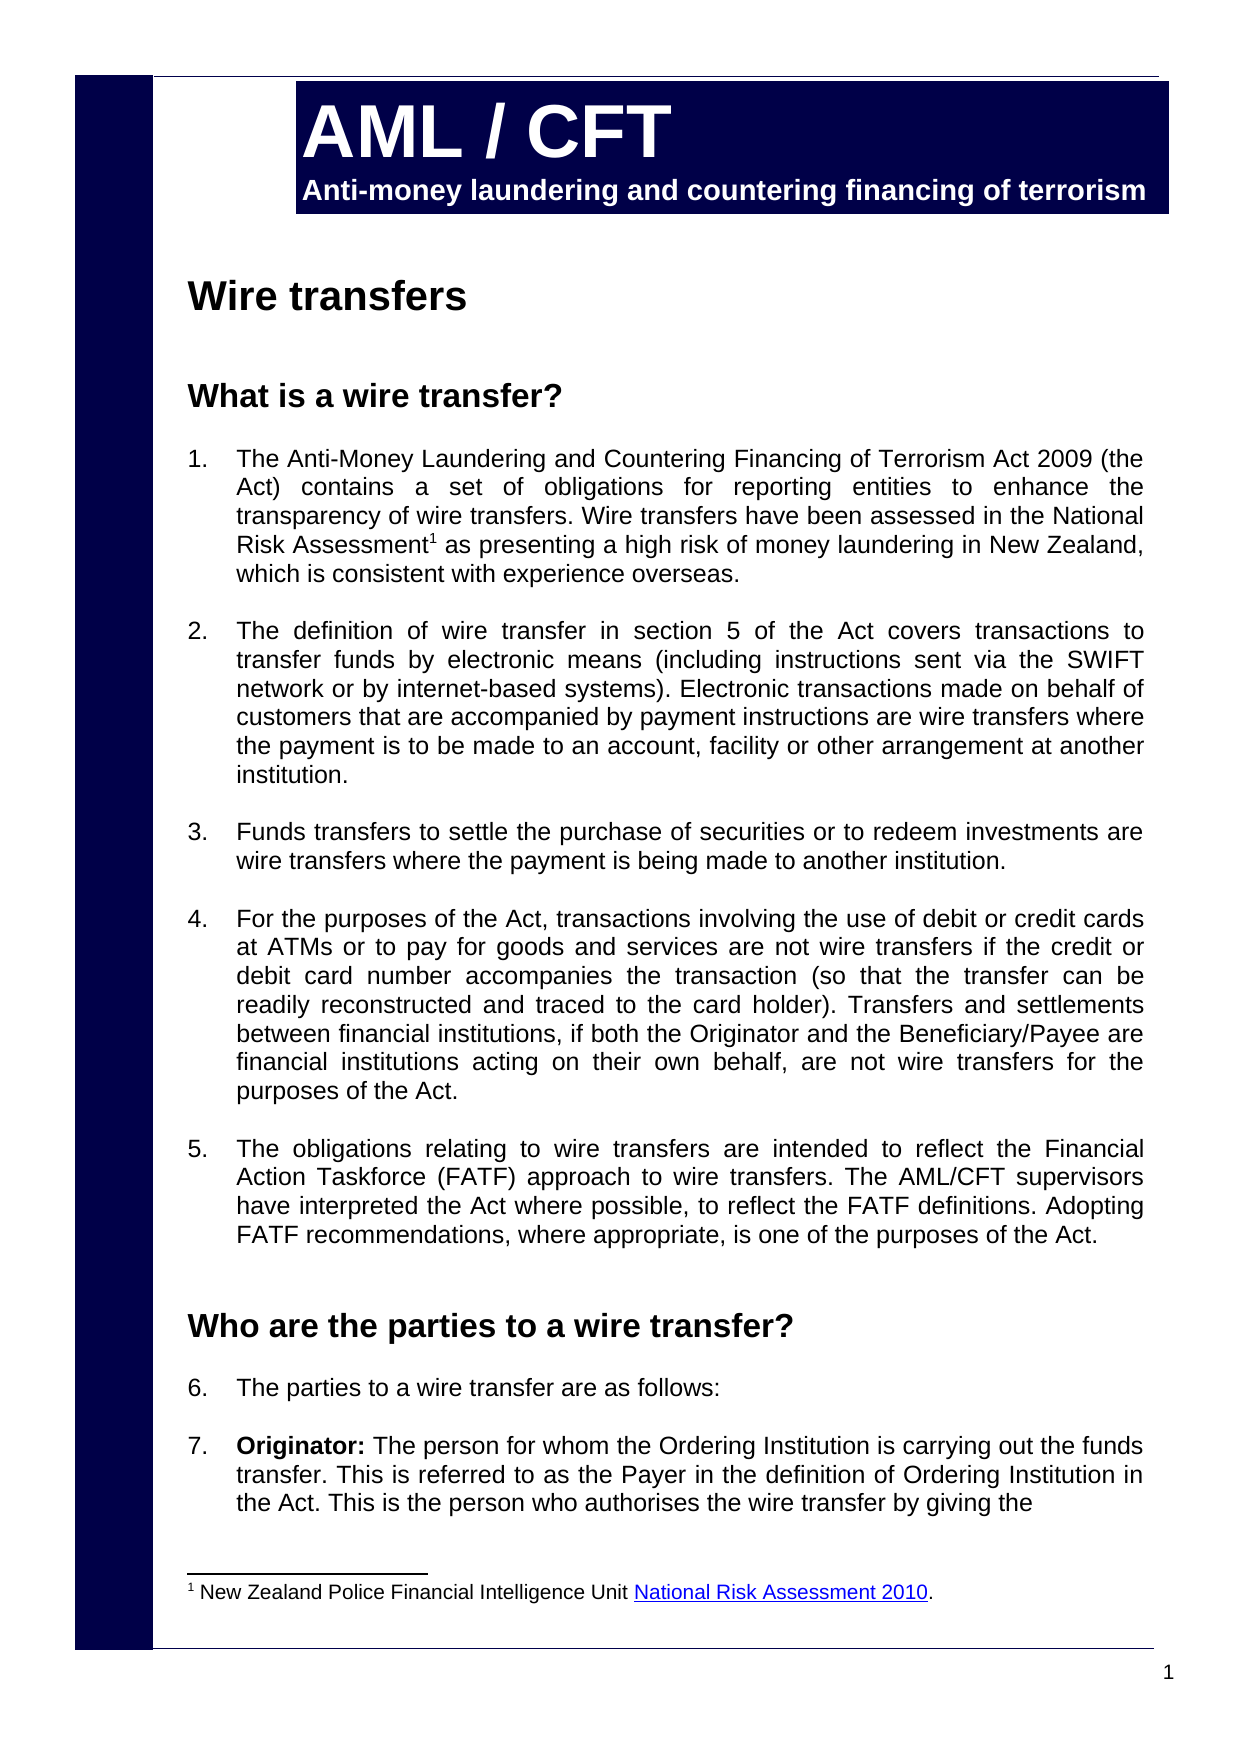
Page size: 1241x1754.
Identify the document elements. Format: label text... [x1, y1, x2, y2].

text The Anti-Money Laundering and Countering Financing of Terrorism Act 2009 (the Act) contains a set of obligations for reporting entities to enhance the transparency of wire transfers. Wire transfers have been assessed in the National Risk Assessment as presenting a high risk of money laundering in New Zealand, which is consistent with experience overseas. [187, 444, 1146, 587]
text The parties to a wire transfer are as follows: [187, 1373, 1146, 1402]
text Funds transfers to settle the purchase of securities or to redeem investments are wire transfers where the payment is being made to another institution. [187, 817, 1146, 875]
subtitle Who are the parties to a wire transfer? [187, 1306, 1146, 1344]
text The definition of wire transfer in section 5 of the Act covers transactions to transfer funds by electronic means (including instructions sent via the SWIFT network or by internet-based systems). Electronic transactions made on behalf of customers that are accompanied by payment instructions are wire transfers where the payment is to be made to an account, facility or other arrangement at another institution. [187, 616, 1146, 789]
text For the purposes of the Act, transactions involving the use of debit or credit cards at ATMs or to pay for goods and services are not wire transfers if the credit or debit card number accompanies the transaction (so that the transfer can be readily reconstructed and traced to the card holder). Transfers and settlements between financial institutions, if both the Originator and the Beneficiary/Payee are financial institutions acting on their own behalf, are not wire transfers for the purposes of the Act. [187, 904, 1146, 1105]
subtitle What is a wire transfer? [187, 376, 1146, 415]
text The obligations relating to wire transfers are intended to reflect the Financial Action Taskforce (FATF) approach to wire transfers. The AML/CFT supervisors have interpreted the Act where possible, to reflect the FATF definitions. Adopting FATF recommendations, where appropriate, is one of the purposes of the Act. [187, 1134, 1146, 1249]
text Originator: The person for whom the Ordering Institution is carrying out the funds transfer. This is referred to as the Payer in the definition of Ordering Institution in the Act. This is the person who authorises the wire transfer by giving the [187, 1431, 1146, 1517]
subtitle Wire transfers [187, 271, 1146, 319]
